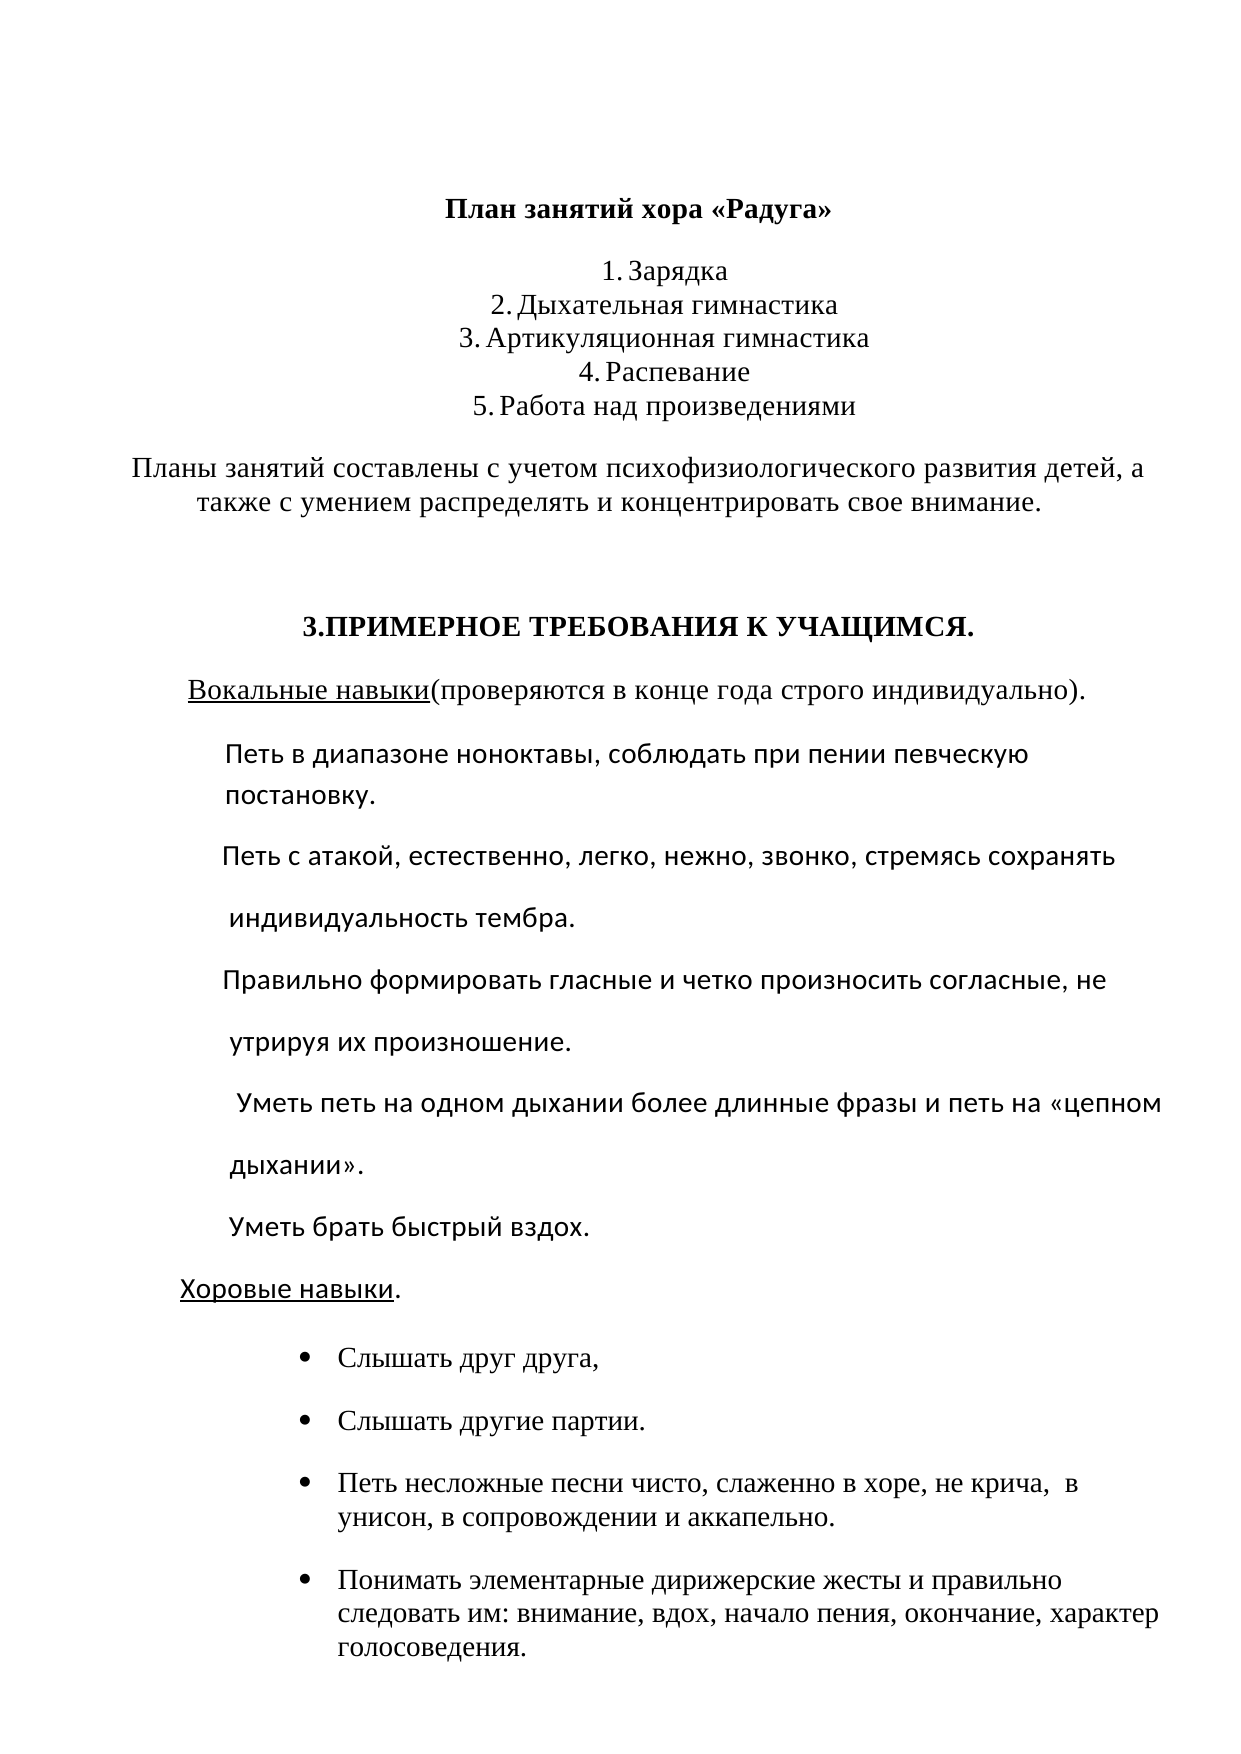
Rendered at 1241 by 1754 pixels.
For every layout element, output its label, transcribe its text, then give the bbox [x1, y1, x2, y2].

text 5. Работа над произведениями [164, 388, 1165, 421]
text индивидуальность тембра. [75, 899, 1165, 935]
text дыхании». [187, 1146, 1165, 1182]
list Петь несложные песни чисто, слаженно в хоре, не крича, в унисон, в сопровождении и аккапельно. [300, 1466, 1165, 1533]
list Слышать другие партии. [300, 1403, 1165, 1436]
text Петь в диапазоне ноноктавы, соблюдать при пении певческую постановку. [225, 735, 1165, 811]
text 4. Распевание [164, 354, 1165, 388]
text Правильно формировать гласные и четко произносить согласные, не [187, 961, 1165, 997]
text утрируя их произношение. [187, 1023, 1165, 1058]
text Уметь брать быстрый вздох. [75, 1208, 1165, 1244]
text 1. Зарядка [164, 253, 1165, 287]
text Планы занятий составлены с учетом психофизиологического развития детей, а также с умением распределять и концентрировать свое внимание. [75, 450, 1165, 517]
text 3. Артикуляционная гимнастика [164, 321, 1165, 354]
text План занятий хора «Радуга» [75, 191, 1165, 224]
list Вокальные навыки(проверяются в конце года строго индивидуально). [187, 672, 1165, 706]
list Слышать друг друга, [300, 1340, 1165, 1374]
text Уметь петь на одном дыхании более длинные фразы и петь на «цепном [187, 1084, 1165, 1120]
text Хоровые навыки. [75, 1270, 1165, 1306]
text 3.ПРИМЕРНОЕ ТРЕБОВАНИЯ К УЧАЩИМСЯ. [75, 609, 1165, 643]
list Понимать элементарные дирижерские жесты и правильно следовать им: внимание, вдох, начало пения, окончание, характер голосоведения. [300, 1562, 1165, 1663]
text Петь с атакой, естественно, легко, нежно, звонко, стремясь сохранять [75, 837, 1165, 873]
text 2. Дыхательная гимнастика [164, 287, 1165, 321]
